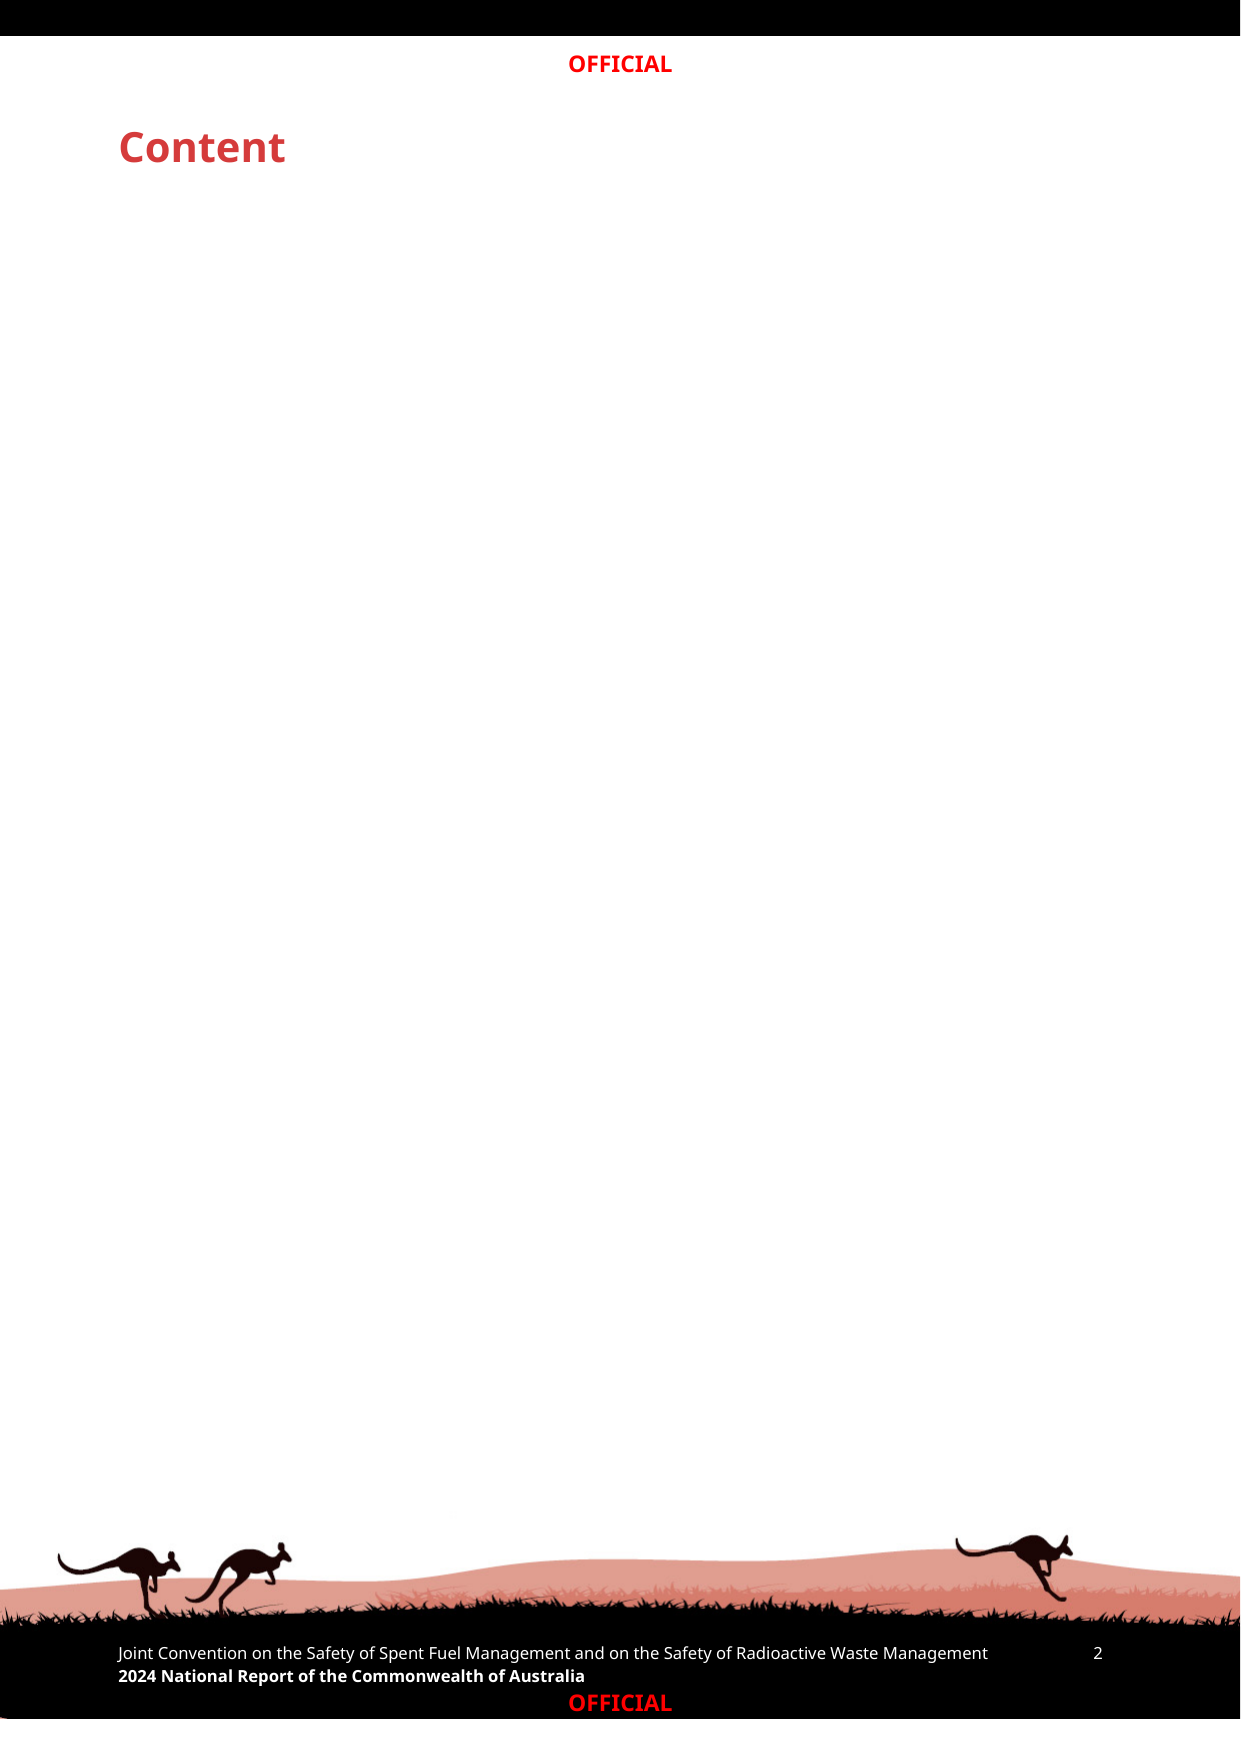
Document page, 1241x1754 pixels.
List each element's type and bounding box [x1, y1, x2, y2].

picture [0, 1423, 1241, 1719]
picture [0, 0, 1241, 36]
